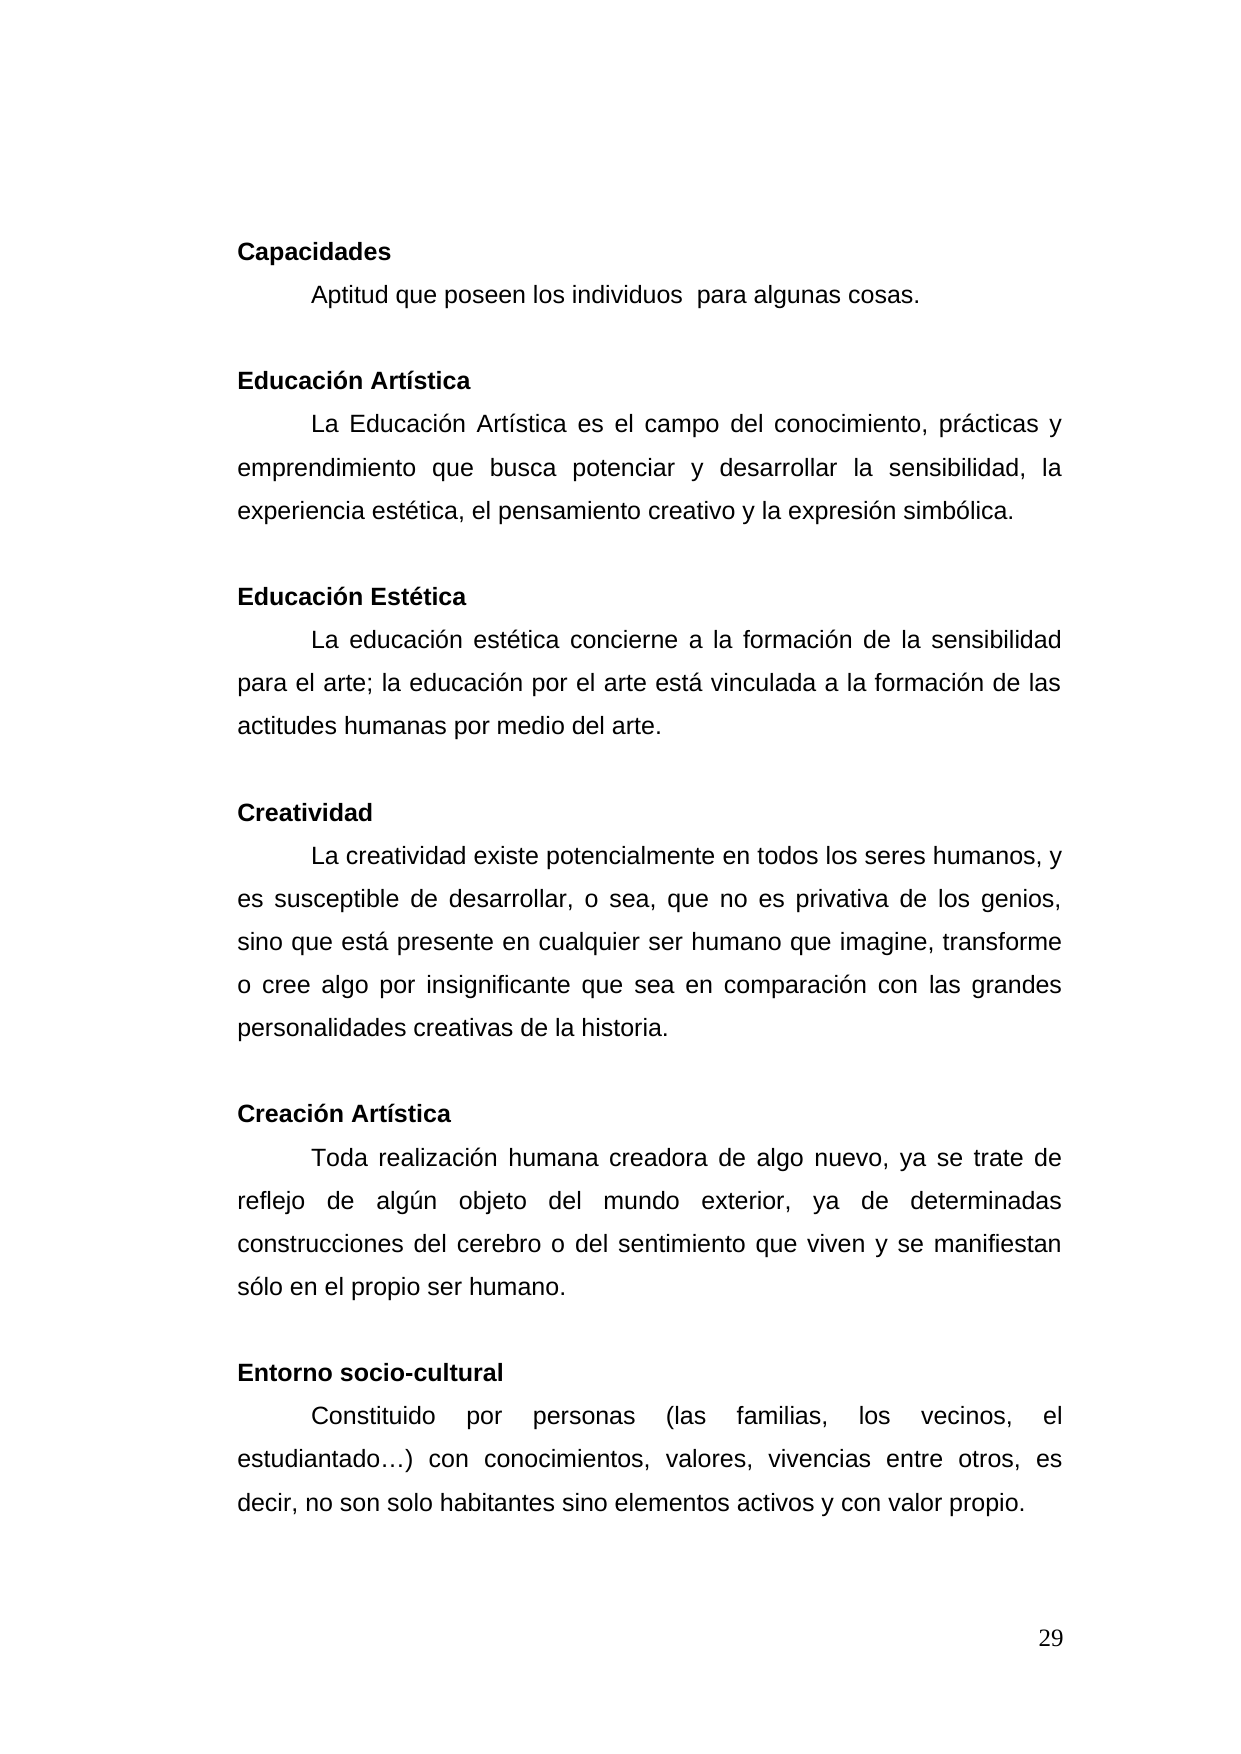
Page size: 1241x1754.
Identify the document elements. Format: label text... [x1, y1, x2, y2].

text Toda realización humana creadora de algo nuevo, ya se trate de reflejo de algún objeto del mundo exterior, ya de determinadas construcciones del cerebro o del sentimiento que viven y se manifiestan sólo en el propio ser humano. [237, 1143, 1063, 1301]
text Creatividad [237, 798, 1063, 826]
text Educación Estética [237, 582, 1063, 611]
text La educación estética concierne a la formación de la sensibilidad para el arte; la educación por el arte está vinculada a la formación de las actitudes humanas por medio del arte. [237, 625, 1063, 740]
text Aptitud que poseen los individuos para algunas cosas. [237, 280, 1063, 309]
text La Educación Artística es el campo del conocimiento, prácticas y emprendimiento que busca potenciar y desarrollar la sensibilidad, la experiencia estética, el pensamiento creativo y la expresión simbólica. [237, 409, 1063, 524]
text Entorno socio-cultural [237, 1358, 1063, 1387]
text Educación Artística [237, 366, 1063, 395]
text Creación Artística [237, 1099, 1063, 1128]
text La creatividad existe potencialmente en todos los seres humanos, y es susceptible de desarrollar, o sea, que no es privativa de los genios, sino que está presente en cualquier ser humano que imagine, transforme o cree algo por insignificante que sea en comparación con las grandes personalidades creativas de la historia. [237, 841, 1063, 1042]
text Capacidades [237, 237, 1063, 266]
text Constituido por personas (las familias, los vecinos, el estudiantado…) con conocimientos, valores, vivencias entre otros, es decir, no son solo habitantes sino elementos activos y con valor propio. [237, 1401, 1063, 1516]
